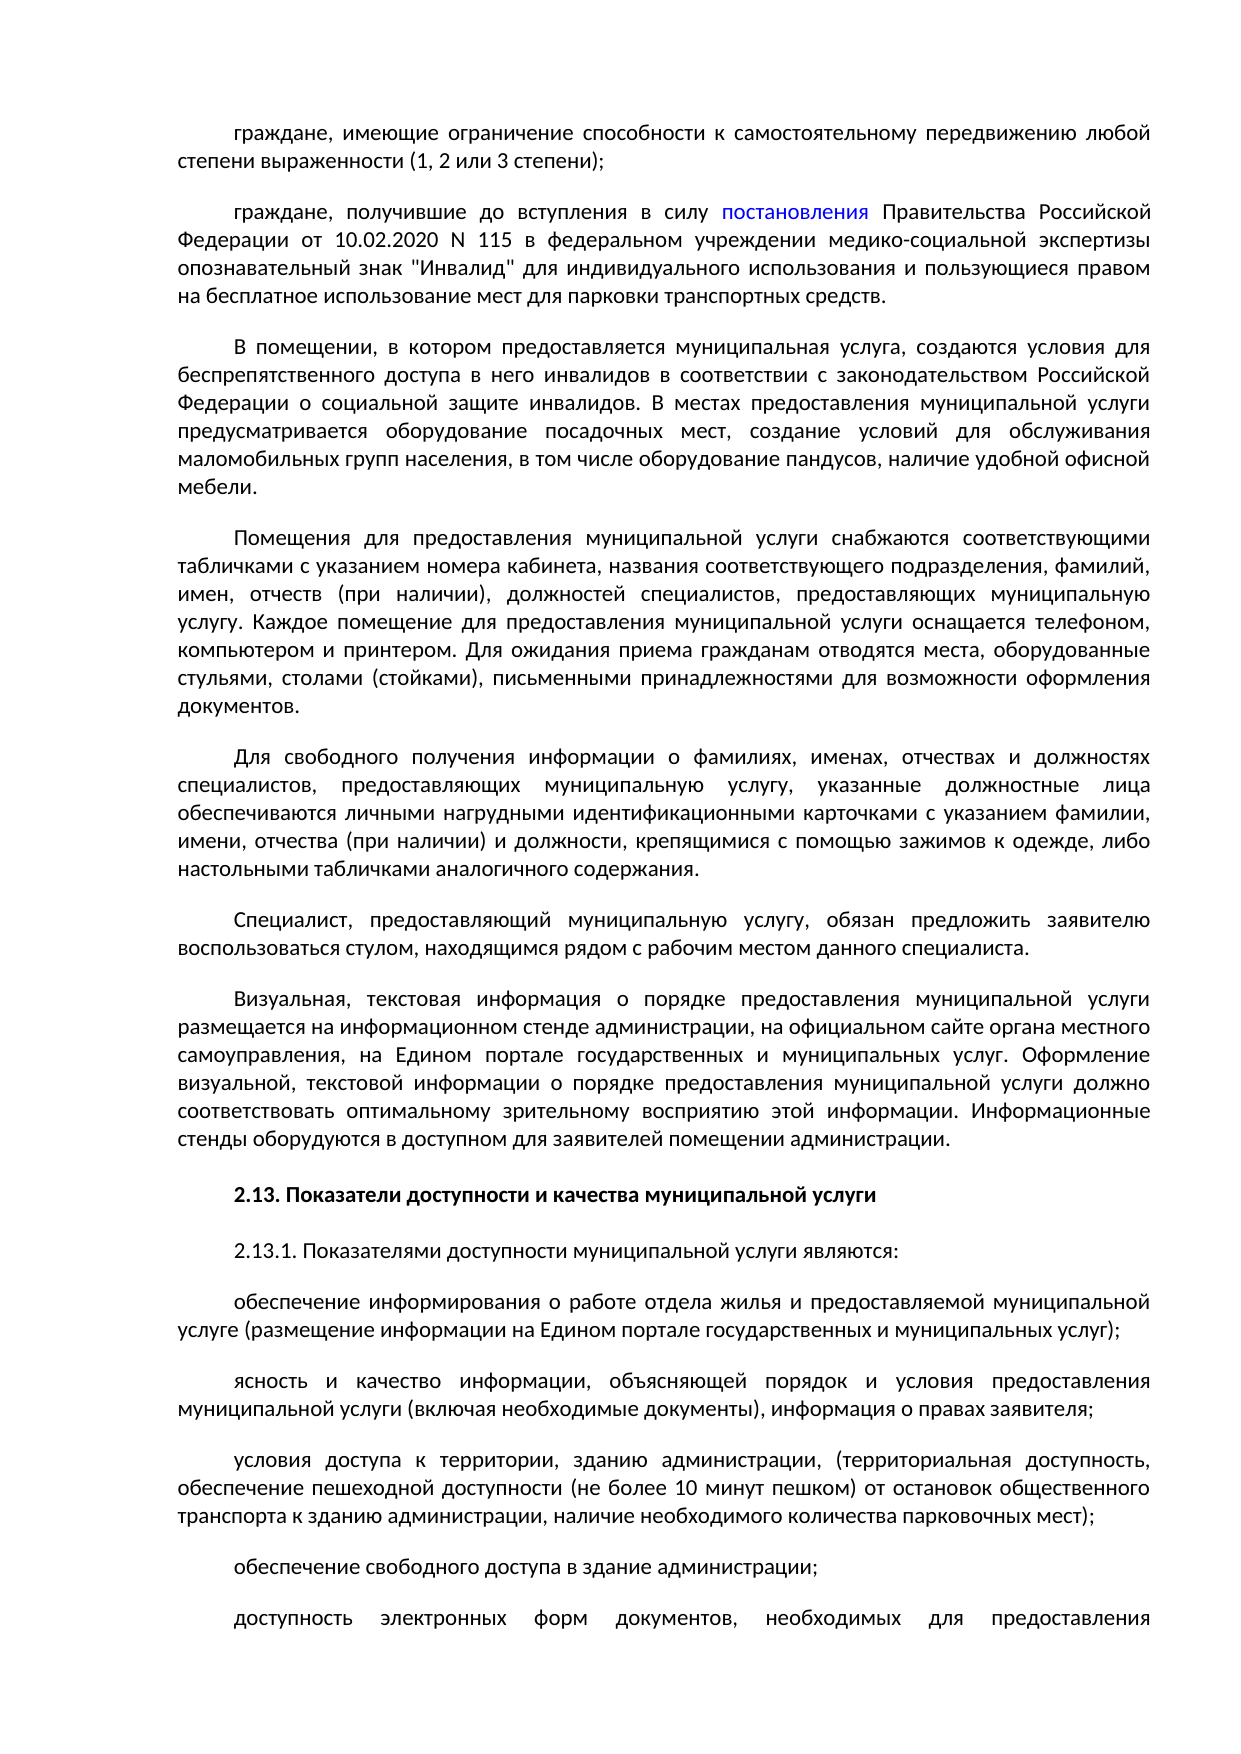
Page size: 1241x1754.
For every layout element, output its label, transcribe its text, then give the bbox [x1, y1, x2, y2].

text 2.13.1. Показателями доступности муниципальной услуги являются: [177, 1236, 1152, 1264]
text условия доступа к территории, зданию администрации, (территориальная доступность, обеспечение пешеходной доступности (не более 10 минут пешком) от остановок общественного транспорта к зданию администрации, наличие необходимого количества парковочных мест); [177, 1445, 1152, 1529]
title 2.13. Показатели доступности и качества муниципальной услуги [177, 1180, 1152, 1208]
text Визуальная, текстовая информация о порядке предоставления муниципальной услуги размещается на информационном стенде администрации, на официальном сайте органа местного самоуправления, на Едином портале государственных и муниципальных услуг. Оформление визуальной, текстовой информации о порядке предоставления муниципальной услуги должно соответствовать оптимальному зрительному восприятию этой информации. Информационные стенды оборудуются в доступном для заявителей помещении администрации. [177, 984, 1152, 1152]
text В помещении, в котором предоставляется муниципальная услуга, создаются условия для беспрепятственного доступа в него инвалидов в соответствии с законодательством Российской Федерации о социальной защите инвалидов. В местах предоставления муниципальной услуги предусматривается оборудование посадочных мест, создание условий для обслуживания маломобильных групп населения, в том числе оборудование пандусов, наличие удобной офисной мебели. [177, 332, 1152, 500]
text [177, 1603, 1152, 1631]
text Для свободного получения информации о фамилиях, именах, отчествах и должностях специалистов, предоставляющих муниципальную услугу, указанные должностные лица обеспечиваются личными нагрудными идентификационными карточками с указанием фамилии, имени, отчества (при наличии) и должности, крепящимися с помощью зажимов к одежде, либо настольными табличками аналогичного содержания. [177, 742, 1152, 882]
text обеспечение информирования о работе отдела жилья и предоставляемой муниципальной услуге (размещение информации на Едином портале государственных и муниципальных услуг); [177, 1287, 1152, 1343]
text ясность и качество информации, объясняющей порядок и условия предоставления муниципальной услуги (включая необходимые документы), информация о правах заявителя; [177, 1366, 1152, 1422]
text граждане, получившие до вступления в силу постановления Правительства Российской Федерации от 10.02.2020 N 115 в федеральном учреждении медико-социальной экспертизы опознавательный знак "Инвалид" для индивидуального использования и пользующиеся правом на бесплатное использование мест для парковки транспортных средств. [177, 197, 1152, 309]
text Помещения для предоставления муниципальной услуги снабжаются соответствующими табличками с указанием номера кабинета, названия соответствующего подразделения, фамилий, имен, отчеств (при наличии), должностей специалистов, предоставляющих муниципальную услугу. Каждое помещение для предоставления муниципальной услуги оснащается телефоном, компьютером и принтером. Для ожидания приема гражданам отводятся места, оборудованные стульями, столами (стойками), письменными принадлежностями для возможности оформления документов. [177, 523, 1152, 719]
text Специалист, предоставляющий муниципальную услугу, обязан предложить заявителю воспользоваться стулом, находящимся рядом с рабочим местом данного специалиста. [177, 905, 1152, 961]
text обеспечение свободного доступа в здание администрации; [177, 1552, 1152, 1580]
text граждане, имеющие ограничение способности к самостоятельному передвижению любой степени выраженности (1, 2 или 3 степени); [177, 118, 1152, 174]
